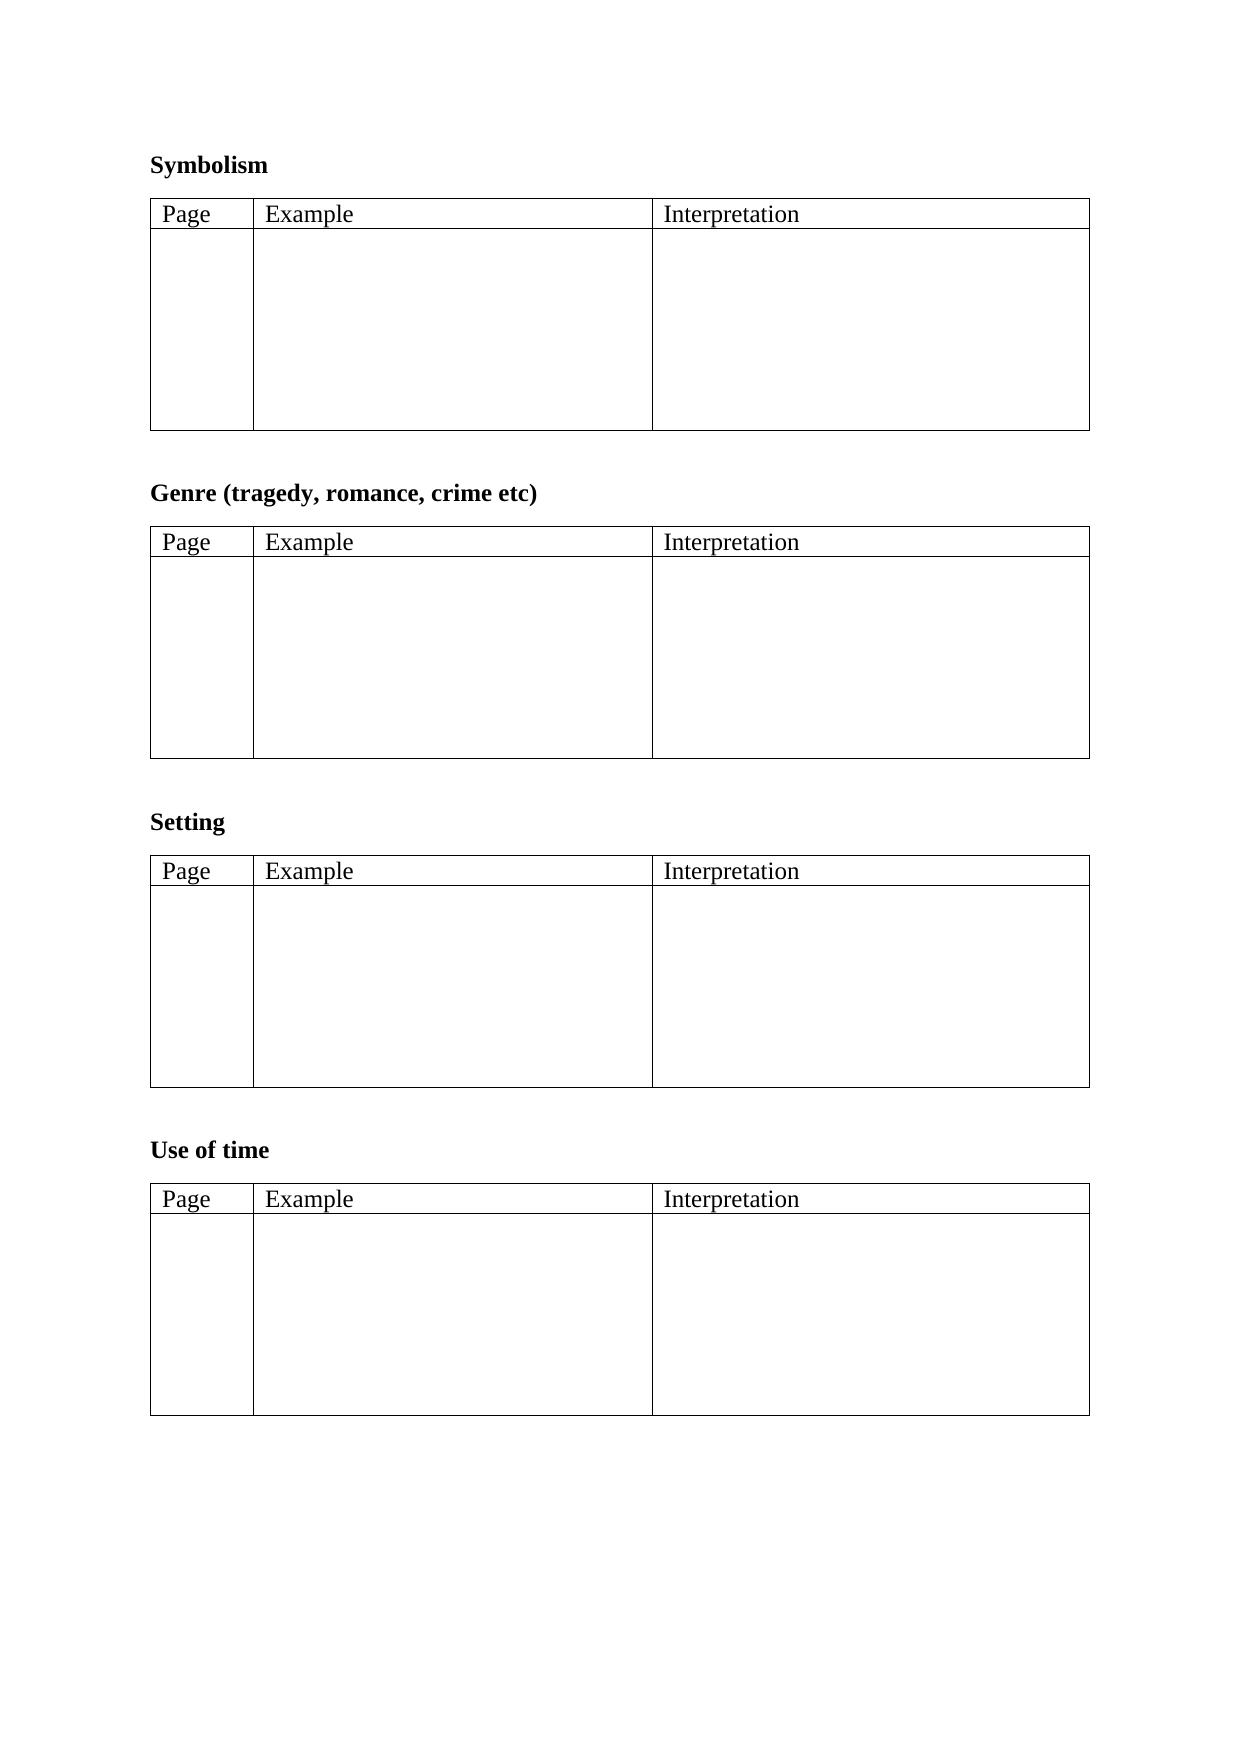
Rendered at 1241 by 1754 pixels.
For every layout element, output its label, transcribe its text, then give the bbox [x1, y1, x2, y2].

table_header Interpretation [653, 527, 1089, 556]
table_header Example [254, 527, 652, 556]
table_cell [254, 886, 652, 1087]
text Genre (tragedy, romance, crime etc) [150, 478, 1090, 507]
table_header Page [151, 527, 253, 556]
table_header Example [254, 1184, 652, 1213]
table_cell [151, 1214, 253, 1415]
table_header Page [151, 856, 253, 884]
table_header Interpretation [653, 1184, 1089, 1213]
table_header Interpretation [653, 856, 1089, 884]
text Symbolism [150, 150, 1090, 179]
table_header Example [254, 856, 652, 884]
table_cell [653, 557, 1089, 758]
table_cell [653, 229, 1089, 430]
text Setting [150, 807, 1090, 836]
text Use of time [150, 1136, 1090, 1164]
table_cell [151, 229, 253, 430]
table_cell [151, 557, 253, 758]
table_cell [254, 1214, 652, 1415]
table_header Example [254, 199, 652, 227]
table_cell [254, 229, 652, 430]
table_cell [151, 886, 253, 1087]
table_cell [653, 886, 1089, 1087]
table_header Page [151, 1184, 253, 1213]
table_header Interpretation [653, 199, 1089, 227]
table_cell [254, 557, 652, 758]
table_cell [653, 1214, 1089, 1415]
table_header Page [151, 199, 253, 227]
